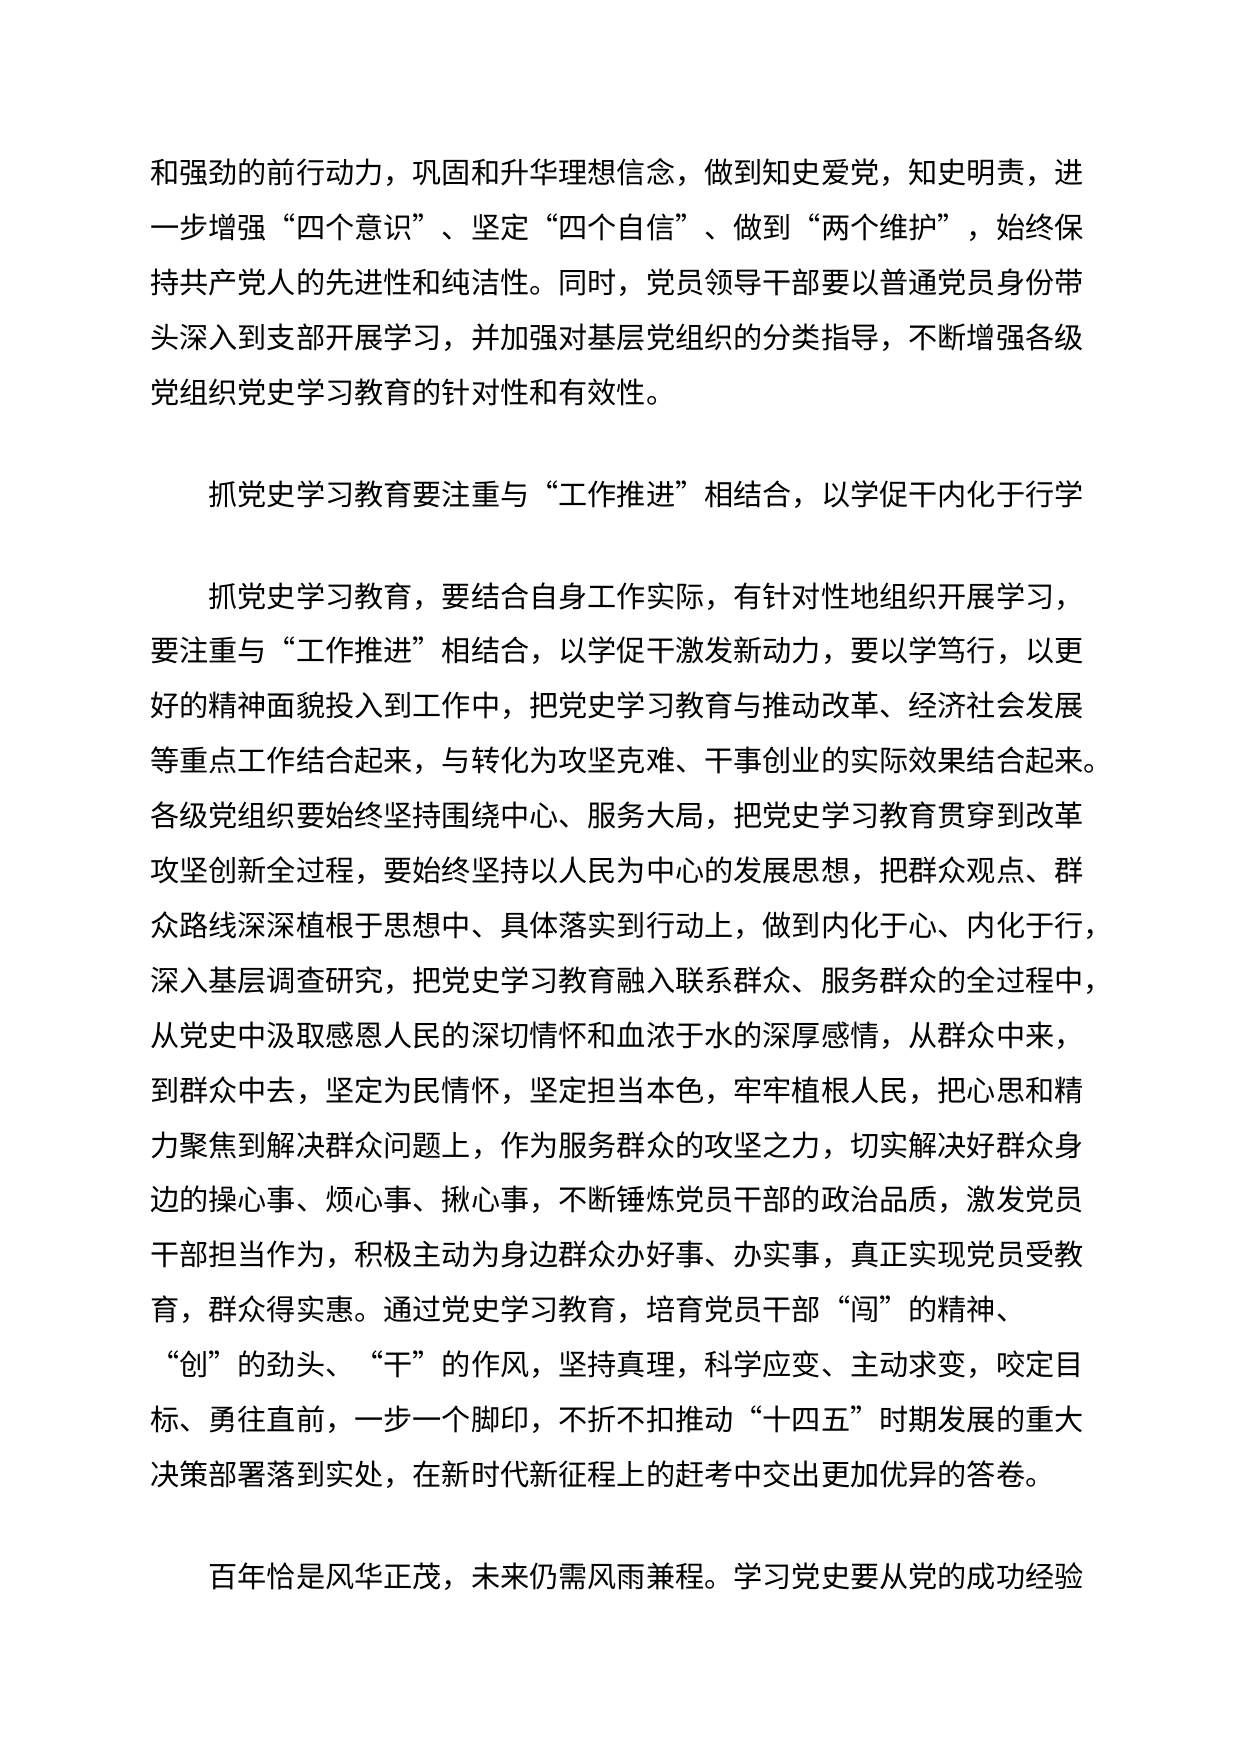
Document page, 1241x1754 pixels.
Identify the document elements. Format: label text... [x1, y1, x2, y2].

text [150, 1553, 1090, 1596]
text 抓党史学习教育，要结合自身工作实际，有针对性地组织开展学习，要注重与“工作推进”相结合，以学促干激发新动力，要以学笃行，以更好的精神面貌投入到工作中，把党史学习教育与推动改革、经济社会发展等重点工作结合起来，与转化为攻坚克难、干事创业的实际效果结合起来。各级党组织要始终坚持围绕中心、服务大局，把党史学习教育贯穿到改革攻坚创新全过程，要始终坚持以人民为中心的发展思想，把群众观点、群众路线深深植根于思想中、具体落实到行动上，做到内化于心、内化于行，深入基层调查研究，把党史学习教育融入联系群众、服务群众的全过程中，从党史中汲取感恩人民的深切情怀和血浓于水的深厚感情，从群众中来，到群众中去，坚定为民情怀，坚定担当本色，牢牢植根人民，把心思和精力聚焦到解决群众问题上，作为服务群众的攻坚之力，切实解决好群众身边的操心事、烦心事、揪心事，不断锤炼党员干部的政治品质，激发党员干部担当作为，积极主动为身边群众办好事、办实事，真正实现党员受教育，群众得实惠。通过党史学习教育，培育党员干部“闯”的精神、“创”的劲头、“干”的作风，坚持真理，科学应变、主动求变，咬定目标、勇往直前，一步一个脚印，不折不扣推动“十四五”时期发展的重大决策部署落到实处，在新时代新征程上的赶考中交出更加优异的答卷。 [150, 573, 1090, 1494]
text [150, 150, 1090, 412]
text 抓党史学习教育要注重与“工作推进”相结合，以学促干内化于行学 [150, 471, 1090, 514]
